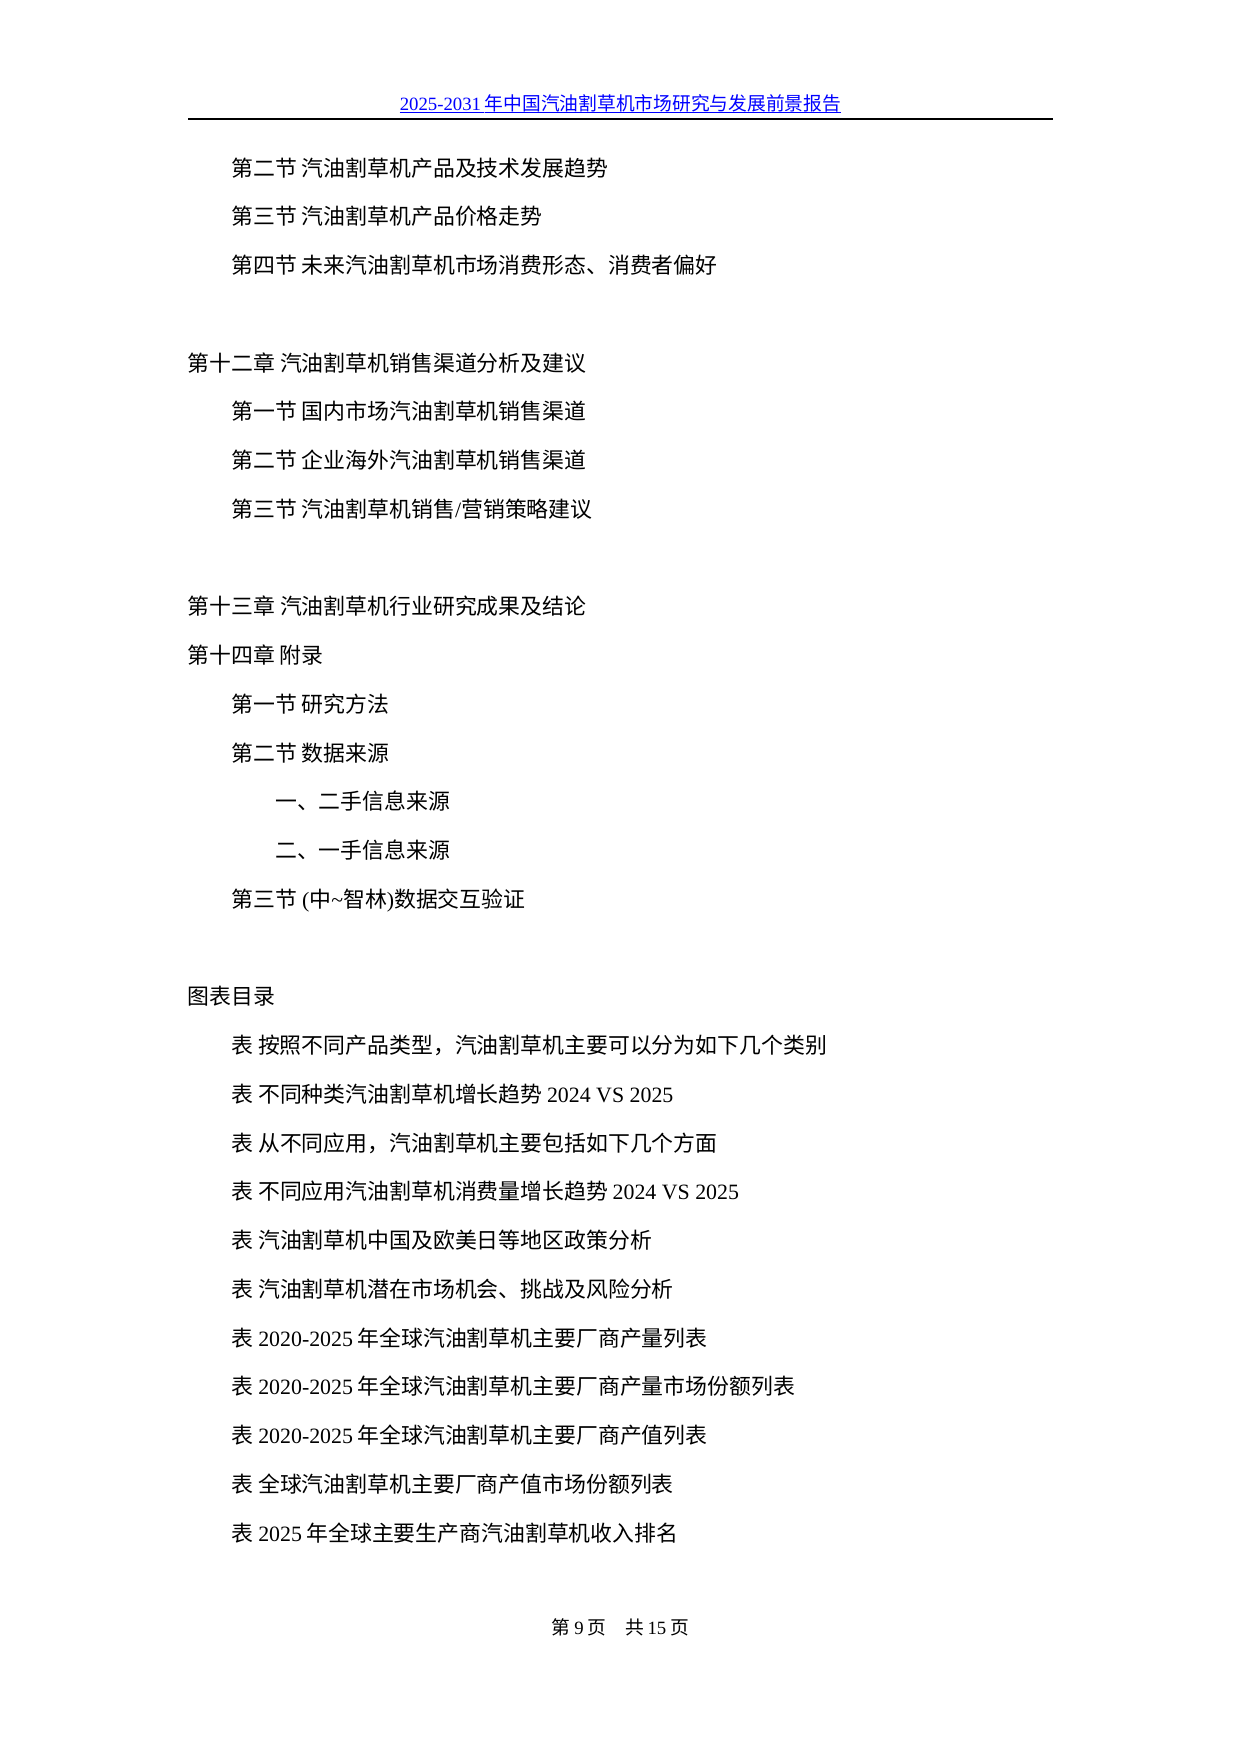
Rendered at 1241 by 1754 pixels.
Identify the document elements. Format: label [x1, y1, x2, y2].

text [187, 150, 1053, 1548]
